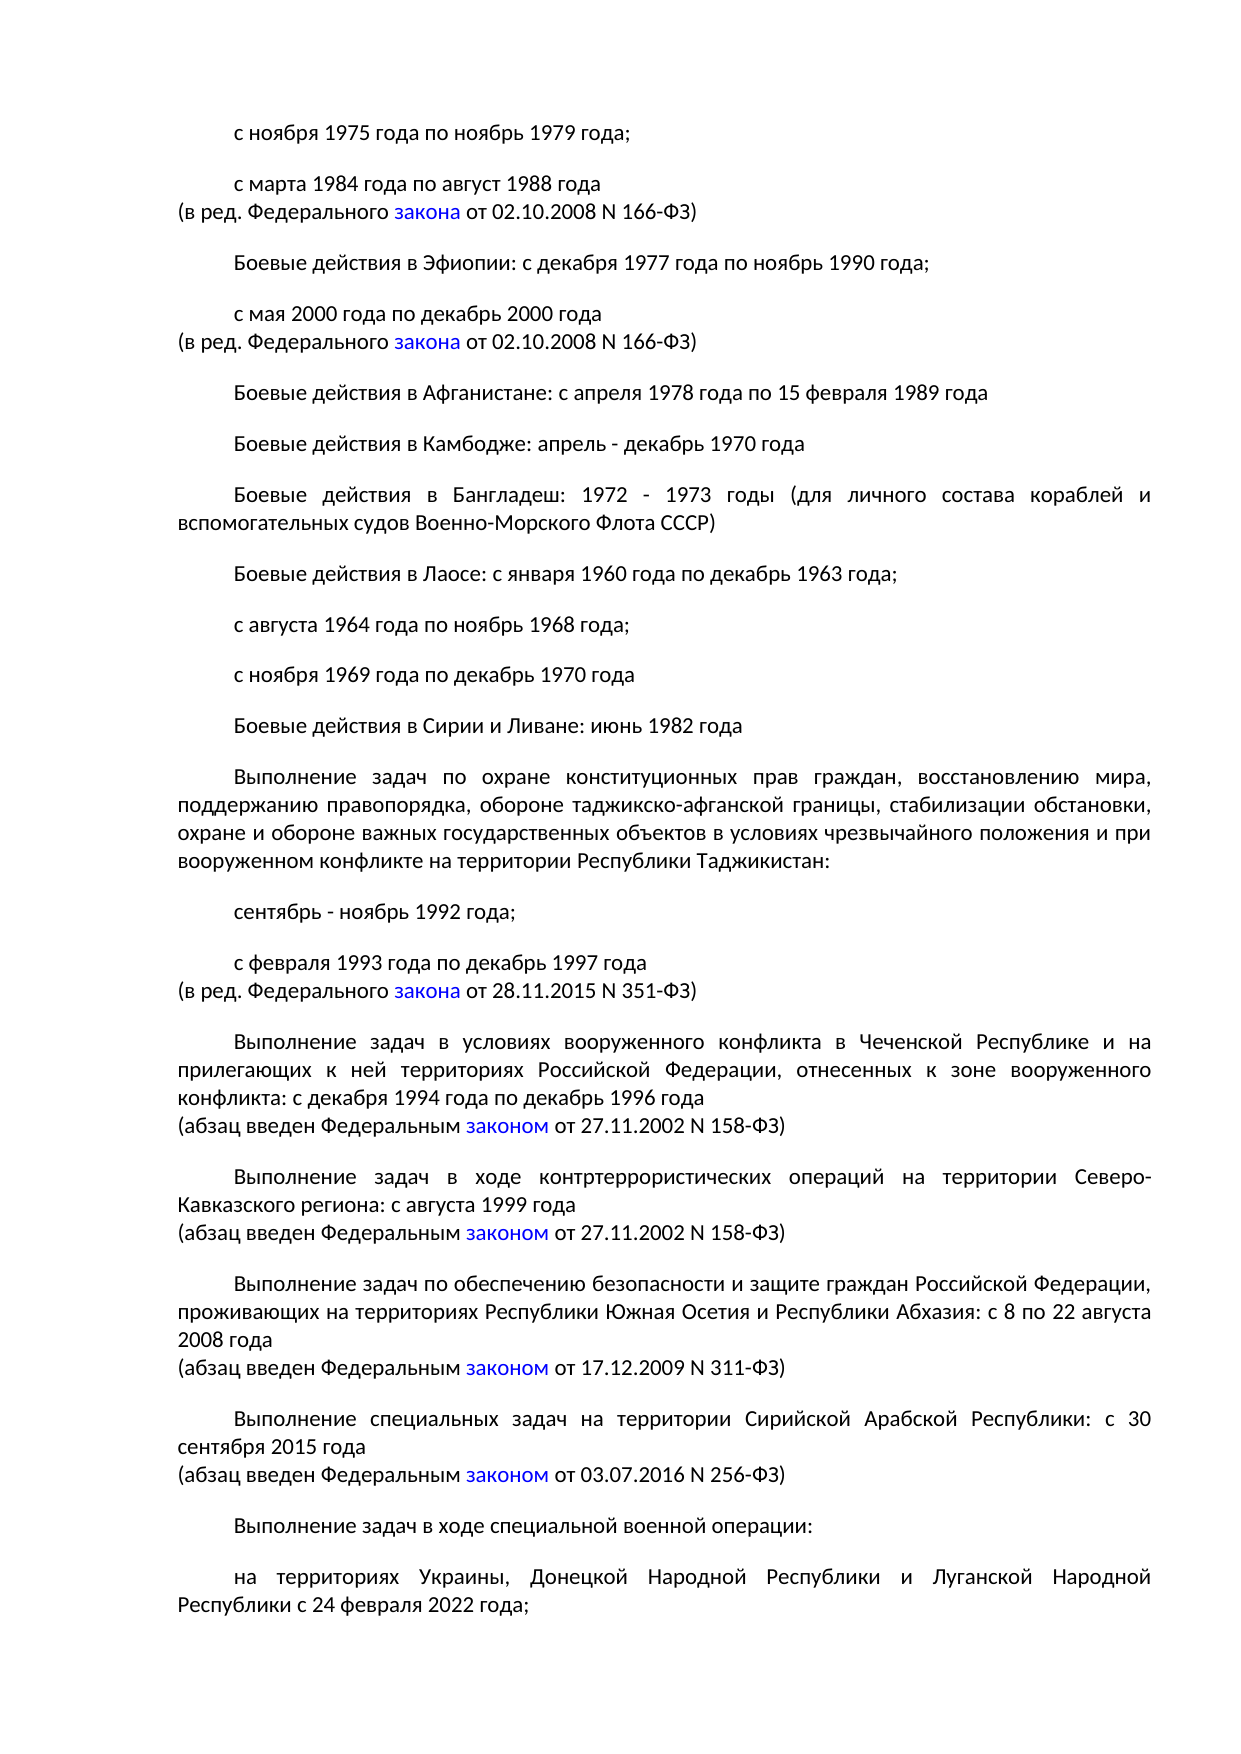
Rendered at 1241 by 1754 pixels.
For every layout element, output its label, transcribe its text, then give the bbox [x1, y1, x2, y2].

text на территориях Украины, Донецкой Народной Республики и Луганской Народной Республики с 24 февраля 2022 года; [177, 1562, 1152, 1618]
text Выполнение задач в ходе контртеррористических операций на территории Северо-Кавказского региона: с августа 1999 года [177, 1162, 1152, 1218]
text (в ред. Федерального закона от 28.11.2015 N 351-ФЗ) [177, 976, 1152, 1004]
text Боевые действия в Эфиопии: с декабря 1977 года по ноябрь 1990 года; [177, 248, 1152, 276]
text (абзац введен Федеральным законом от 27.11.2002 N 158-ФЗ) [177, 1218, 1152, 1246]
text сентябрь - ноябрь 1992 года; [177, 897, 1152, 926]
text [177, 197, 1152, 225]
text с мая 2000 года по декабрь 2000 года [177, 299, 1152, 327]
text Выполнение задач по охране конституционных прав граждан, восстановлению мира, поддержанию правопорядка, обороне таджикско-афганской границы, стабилизации обстановки, охране и обороне важных государственных объектов в условиях чрезвычайного положения и при вооруженном конфликте на территории Республики Таджикистан: [177, 762, 1152, 874]
text с марта 1984 года по август 1988 года [177, 169, 1152, 197]
text Боевые действия в Камбодже: апрель - декабрь 1970 года [177, 429, 1152, 457]
text (абзац введен Федеральным законом от 03.07.2016 N 256-ФЗ) [177, 1460, 1152, 1488]
text Выполнение задач в условиях вооруженного конфликта в Чеченской Республике и на прилегающих к ней территориях Российской Федерации, отнесенных к зоне вооруженного конфликта: с декабря 1994 года по декабрь 1996 года [177, 1027, 1152, 1111]
text с ноября 1975 года по ноябрь 1979 года; [177, 118, 1152, 146]
text Выполнение задач в ходе специальной военной операции: [177, 1511, 1152, 1539]
text с февраля 1993 года по декабрь 1997 года [177, 948, 1152, 976]
text (в ред. Федерального закона от 02.10.2008 N 166-ФЗ) [177, 327, 1152, 355]
text (абзац введен Федеральным законом от 17.12.2009 N 311-ФЗ) [177, 1353, 1152, 1381]
text Боевые действия в Бангладеш: 1972 - 1973 годы (для личного состава кораблей и вспомогательных судов Военно-Морского Флота СССР) [177, 480, 1152, 536]
text с августа 1964 года по ноябрь 1968 года; [177, 610, 1152, 638]
text Выполнение специальных задач на территории Сирийской Арабской Республики: с 30 сентября 2015 года [177, 1404, 1152, 1460]
text Выполнение задач по обеспечению безопасности и защите граждан Российской Федерации, проживающих на территориях Республики Южная Осетия и Республики Абхазия: с 8 по 22 августа 2008 года [177, 1269, 1152, 1353]
text (абзац введен Федеральным законом от 27.11.2002 N 158-ФЗ) [177, 1111, 1152, 1139]
text Боевые действия в Сирии и Ливане: июнь 1982 года [177, 712, 1152, 739]
text Боевые действия в Афганистане: с апреля 1978 года по 15 февраля 1989 года [177, 378, 1152, 406]
text Боевые действия в Лаосе: с января 1960 года по декабрь 1963 года; [177, 559, 1152, 587]
text с ноября 1969 года по декабрь 1970 года [177, 661, 1152, 689]
